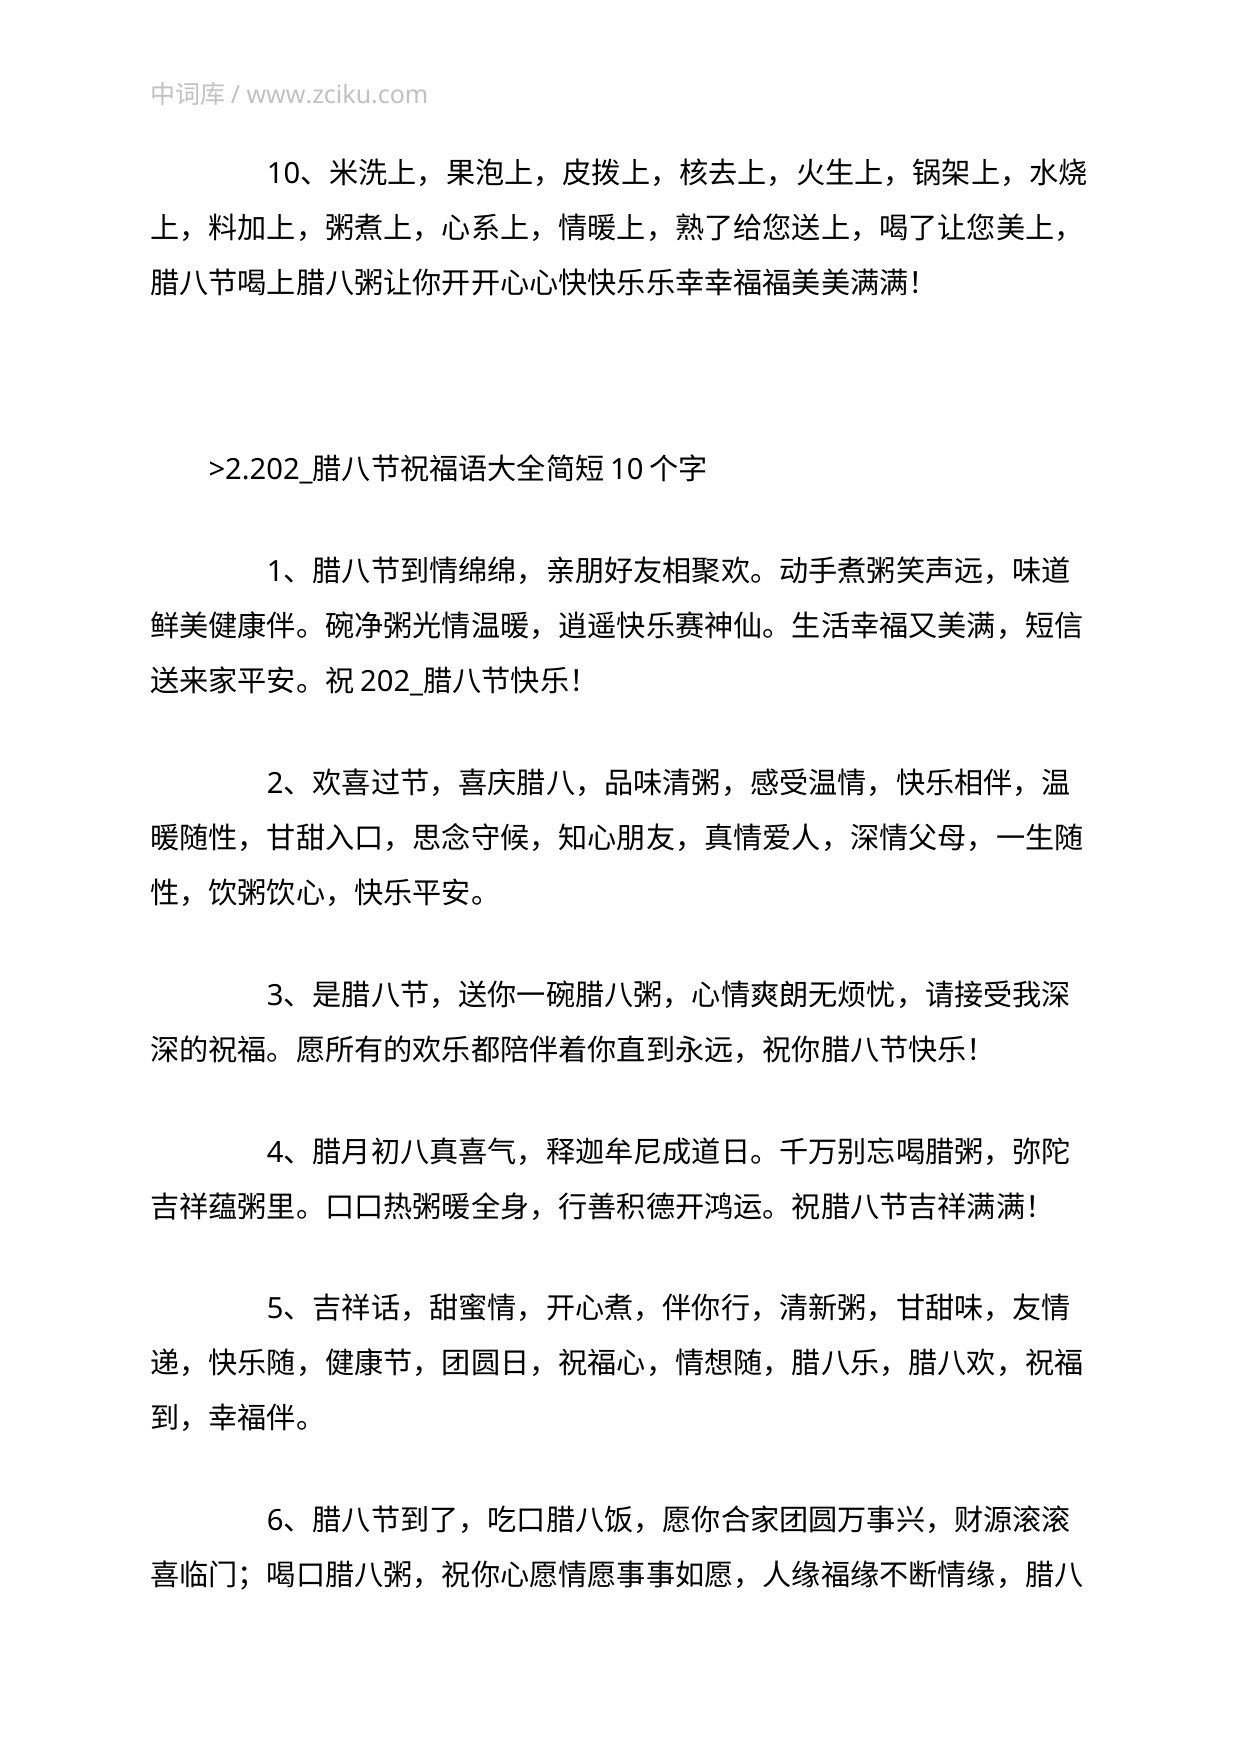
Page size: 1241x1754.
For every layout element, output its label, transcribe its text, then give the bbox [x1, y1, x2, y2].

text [150, 1497, 1090, 1594]
text 1、腊八节到情绵绵，亲朋好友相聚欢。动手煮粥笑声远，味道鲜美健康伴。碗净粥光情温暖，逍遥快乐赛神仙。生活幸福又美满，短信送来家平安。祝202_腊八节快乐！ [150, 548, 1090, 700]
text >2.202_腊八节祝福语大全简短10个字 [150, 446, 1090, 488]
text 10、米洗上，果泡上，皮拨上，核去上，火生上，锅架上，水烧上，料加上，粥煮上，心系上，情暖上，熟了给您送上，喝了让您美上，腊八节喝上腊八粥让你开开心心快快乐乐幸幸福福美美满满！ [150, 150, 1090, 302]
text 4、腊月初八真喜气，释迦牟尼成道日。千万别忘喝腊粥，弥陀吉祥蕴粥里。口口热粥暖全身，行善积德开鸿运。祝腊八节吉祥满满！ [150, 1128, 1090, 1225]
text 5、吉祥话，甜蜜情，开心煮，伴你行，清新粥，甘甜味，友情递，快乐随，健康节，团圆日，祝福心，情想随，腊八乐，腊八欢，祝福到，幸福伴。 [150, 1285, 1090, 1437]
text 3、是腊八节，送你一碗腊八粥，心情爽朗无烦忧，请接受我深深的祝福。愿所有的欢乐都陪伴着你直到永远，祝你腊八节快乐！ [150, 971, 1090, 1069]
text 2、欢喜过节，喜庆腊八，品味清粥，感受温情，快乐相伴，温暖随性，甘甜入口，思念守候，知心朋友，真情爱人，深情父母，一生随性，饮粥饮心，快乐平安。 [150, 760, 1090, 912]
